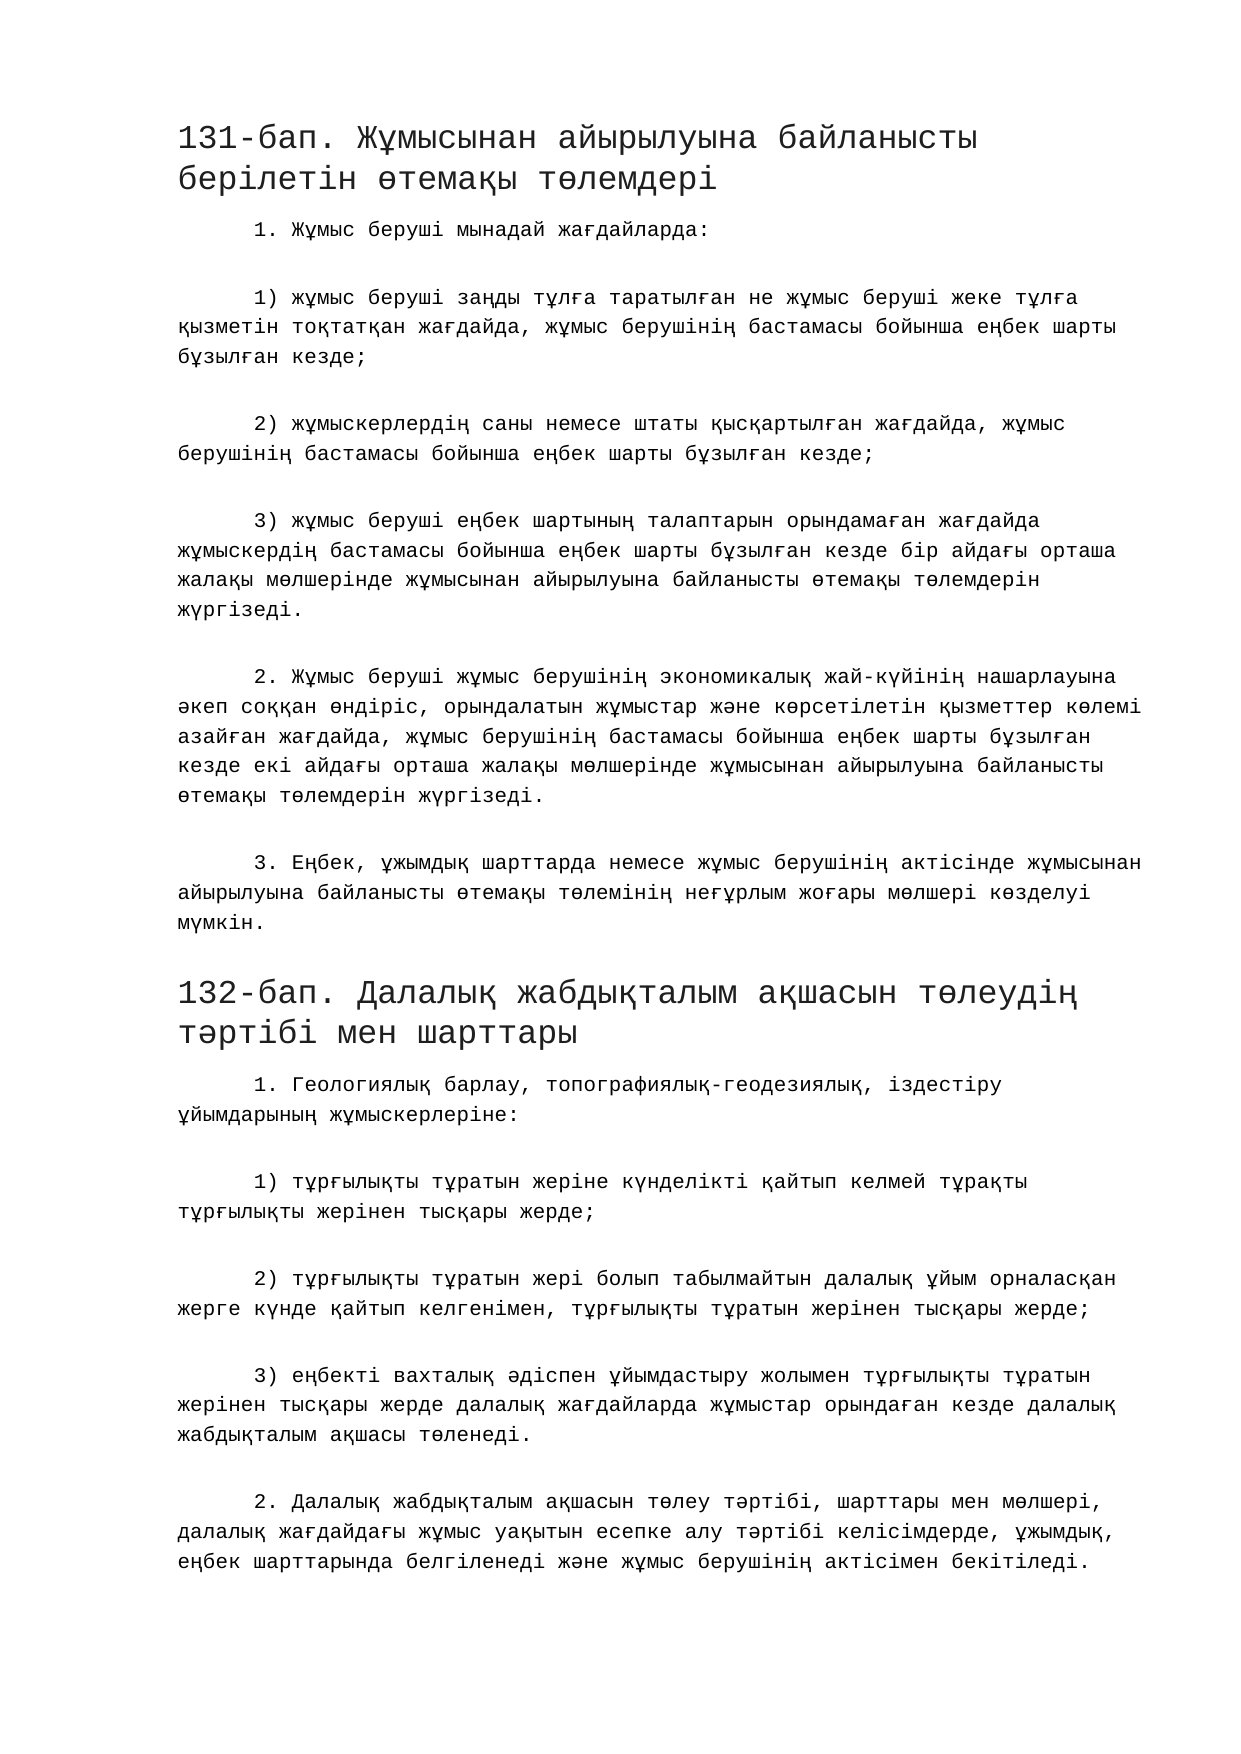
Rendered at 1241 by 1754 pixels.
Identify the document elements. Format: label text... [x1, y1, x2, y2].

text 2. Далалық жабдықталым ақшасын төлеу тәртібі, шарттары мен мөлшері, далалық жағдайдағы жұмыс уақытын есепке алу тәртібі келісімдерде, ұжымдық, еңбек шарттарында белгіленеді және жұмыс берушінің актісімен бекітіледі. [177, 1485, 1152, 1574]
text 2) тұрғылықты тұратын жері болып табылмайтын далалық ұйым орналасқан жерге күнде қайтып келгенімен, тұрғылықты тұратын жерінен тысқары жерде; [177, 1262, 1152, 1321]
text 132-бап. Далалық жабдықталым ақшасын төлеудің тәртібі мен шарттары [177, 973, 1152, 1054]
text 2) жұмыскерлердің саны немесе штаты қысқартылған жағдайда, жұмыс берушінің бастамасы бойынша еңбек шарты бұзылған кезде; [177, 407, 1152, 467]
text 1. Жұмыс беруші мынадай жағдайларда: [177, 213, 1152, 243]
text 1. Геологиялық барлау, топографиялық-геодезиялық, іздестіру ұйымдарының жұмыскерлеріне: [177, 1068, 1152, 1127]
text 1) тұрғылықты тұратын жеріне күнделікті қайтып келмей тұрақты тұрғылықты жерінен тысқары жерде; [177, 1165, 1152, 1224]
text 3. Еңбек, ұжымдық шарттарда немесе жұмыс берушінің актісінде жұмысынан айырылуына байланысты өтемақы төлемінің неғұрлым жоғары мөлшері көзделуі мүмкін. [177, 846, 1152, 935]
text 3) еңбекті вахталық әдіспен ұйымдастыру жолымен тұрғылықты тұратын жерінен тысқары жерде далалық жағдайларда жұмыстар орындаған кезде далалық жабдықталым ақшасы төленеді. [177, 1359, 1152, 1448]
text 3) жұмыс беруші еңбек шартының талаптарын орындамаған жағдайда жұмыскердің бастамасы бойынша еңбек шарты бұзылған кезде бір айдағы орташа жалақы мөлшерінде жұмысынан айырылуына байланысты өтемақы төлемдерін жүргізеді. [177, 504, 1152, 623]
text 131-бап. Жұмысынан айырылуына байланысты берілетін өтемақы төлемдері [177, 118, 1152, 199]
text 1) жұмыс беруші заңды тұлға таратылған не жұмыс беруші жеке тұлға қызметін тоқтатқан жағдайда, жұмыс берушінің бастамасы бойынша еңбек шарты бұзылған кезде; [177, 281, 1152, 370]
text 2. Жұмыс беруші жұмыс берушінің экономикалық жай-күйінің нашарлауына әкеп соққан өндіріс, орындалатын жұмыстар және көрсетілетін қызметтер көлемі азайған жағдайда, жұмыс берушінің бастамасы бойынша еңбек шарты бұзылған кезде екі айдағы орташа жалақы мөлшерінде жұмысынан айырылуына байланысты өтемақы төлемдерін жүргізеді. [177, 660, 1152, 809]
